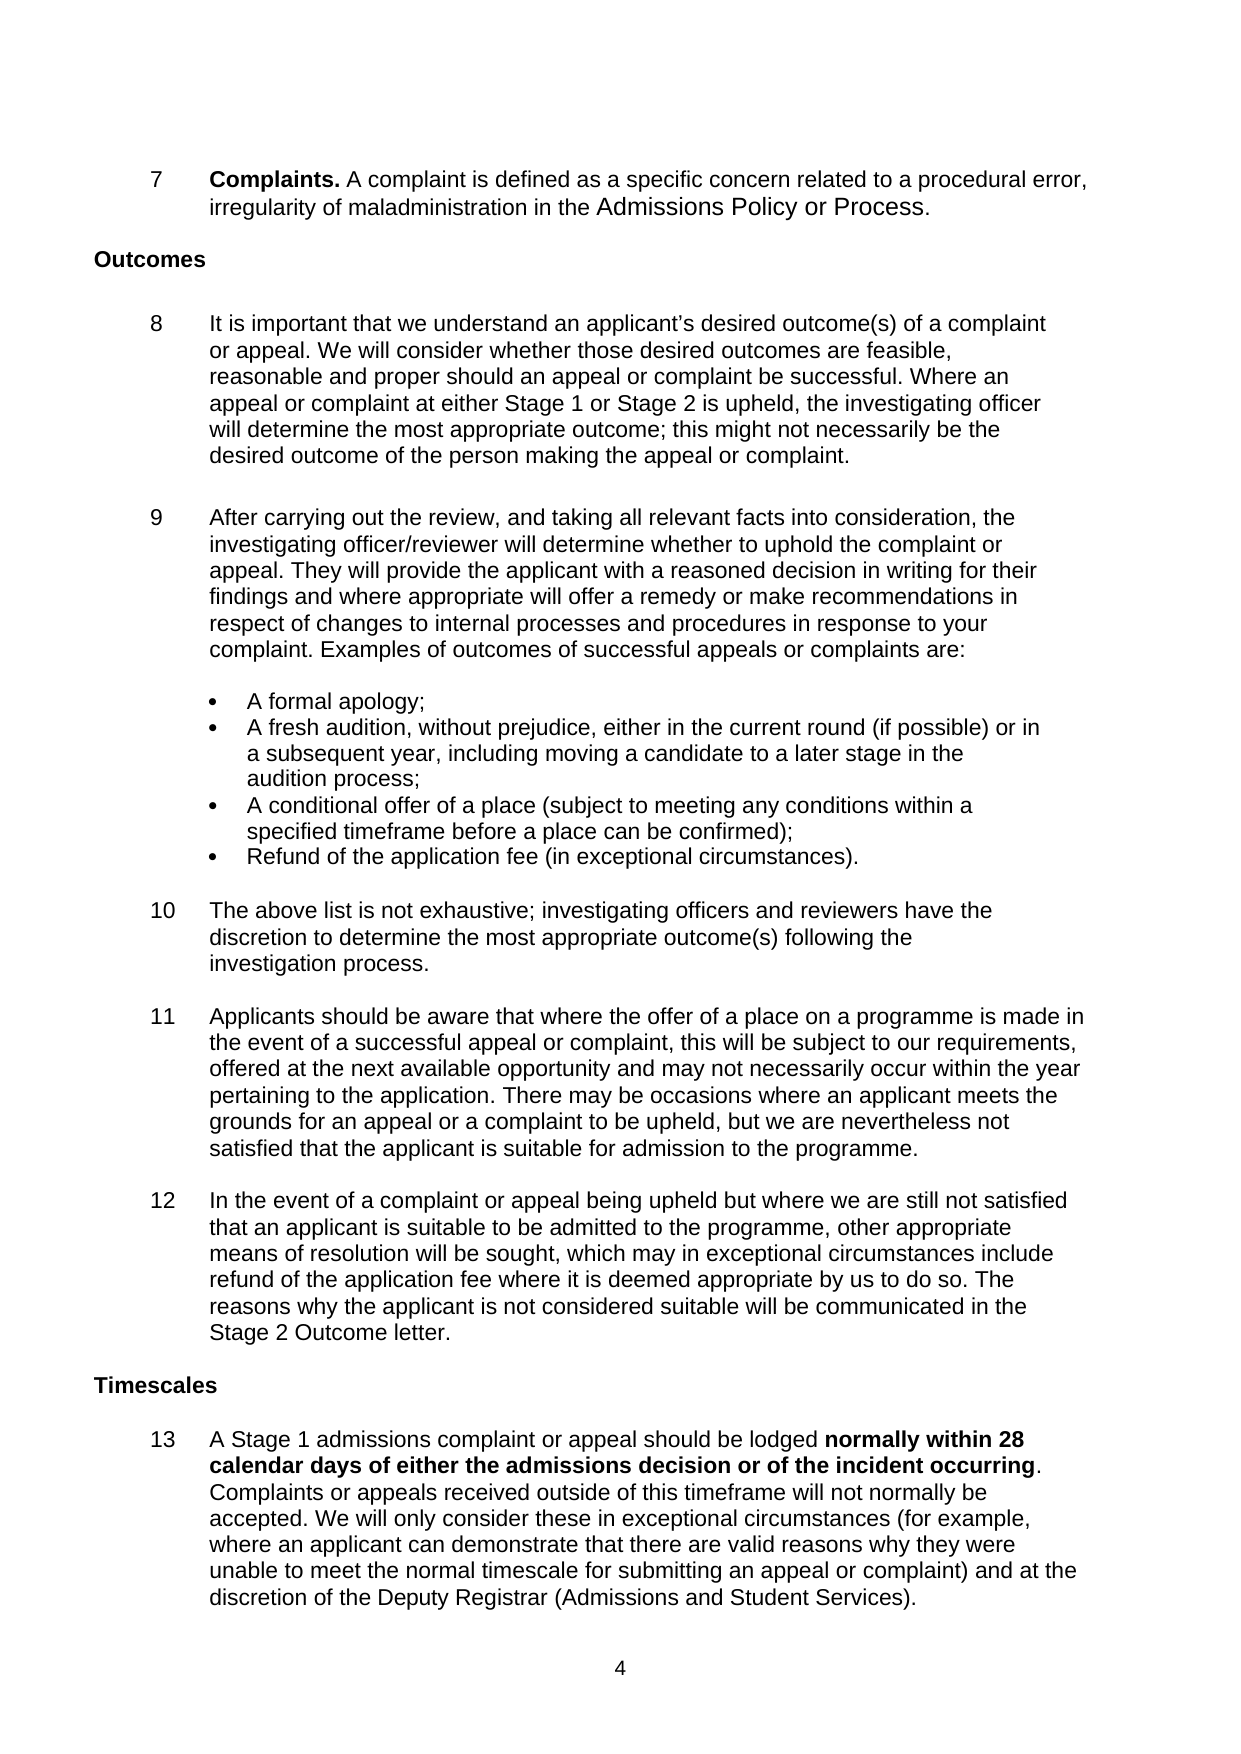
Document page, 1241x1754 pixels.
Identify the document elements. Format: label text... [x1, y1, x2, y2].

list A Stage 1 admissions complaint or appeal should be lodged normally within 28 calendar days of either the admissions decision or of the incident occurring. Complaints or appeals received outside of this timeframe will not normally be accepted. We will only consider these in exceptional circumstances (for example, where an applicant can demonstrate that there are valid reasons why they were unable to meet the normal timescale for submitting an appeal or complaint) and at the discretion of the Deputy Registrar (Admissions and Student Services). [150, 1426, 1088, 1610]
list A fresh audition, without prejudice, either in the current round (if possible) or in a subsequent year, including moving a candidate to a later stage in the audition process; [209, 714, 1045, 792]
list Applicants should be aware that where the offer of a place on a programme is made in the event of a successful appeal or complaint, this will be subject to our requirements, offered at the next available opportunity and may not necessarily occur within the year pertaining to the application. There may be occasions where an applicant meets the grounds for an appeal or a complaint to be upheld, but we are nevertheless not satisfied that the applicant is suitable for admission to the programme. [150, 1003, 1086, 1161]
subtitle Timescales [94, 1372, 1079, 1398]
list Complaints. A complaint is defined as a specific concern related to a procedural error, irregularity of maladministration in the Admissions Policy or Process. [150, 166, 1089, 221]
list In the event of a complaint or appeal being upheld but where we are still not satisfied that an applicant is suitable to be admitted to the programme, other appropriate means of resolution will be sought, which may in exceptional circumstances include refund of the application fee where it is deemed appropriate by us to do so. The reasons why the applicant is not considered suitable will be communicated in the Stage 2 Outcome letter. [150, 1187, 1076, 1345]
subtitle Outcomes [94, 246, 1107, 272]
list A conditional offer of a place (subject to meeting any conditions within a specified timeframe before a place can be confirmed); [209, 792, 995, 844]
list It is important that we understand an applicant’s desired outcome(s) of a complaint or appeal. We will consider whether those desired outcomes are feasible, reasonable and proper should an appeal or complaint be successful. Where an appeal or complaint at either Stage 1 or Stage 2 is upheld, the investigating officer will determine the most appropriate outcome; this might not necessarily be the desired outcome of the person making the appeal or complaint. [150, 310, 1063, 468]
list Refund of the application fee (in exceptional circumstances). [209, 844, 1107, 870]
list The above list is not exhaustive; investigating officers and reviewers have the discretion to determine the most appropriate outcome(s) following the investigation process. [150, 897, 1039, 976]
list A formal apology; [209, 689, 1107, 714]
list After carrying out the review, and taking all relevant facts into consideration, the investigating officer/reviewer will determine whether to uphold the complaint or appeal. They will provide the applicant with a reasoned decision in writing for their findings and where appropriate will offer a remedy or make recommendations in respect of changes to internal processes and procedures in response to your complaint. Examples of outcomes of successful appeals or complaints are: [150, 504, 1063, 662]
